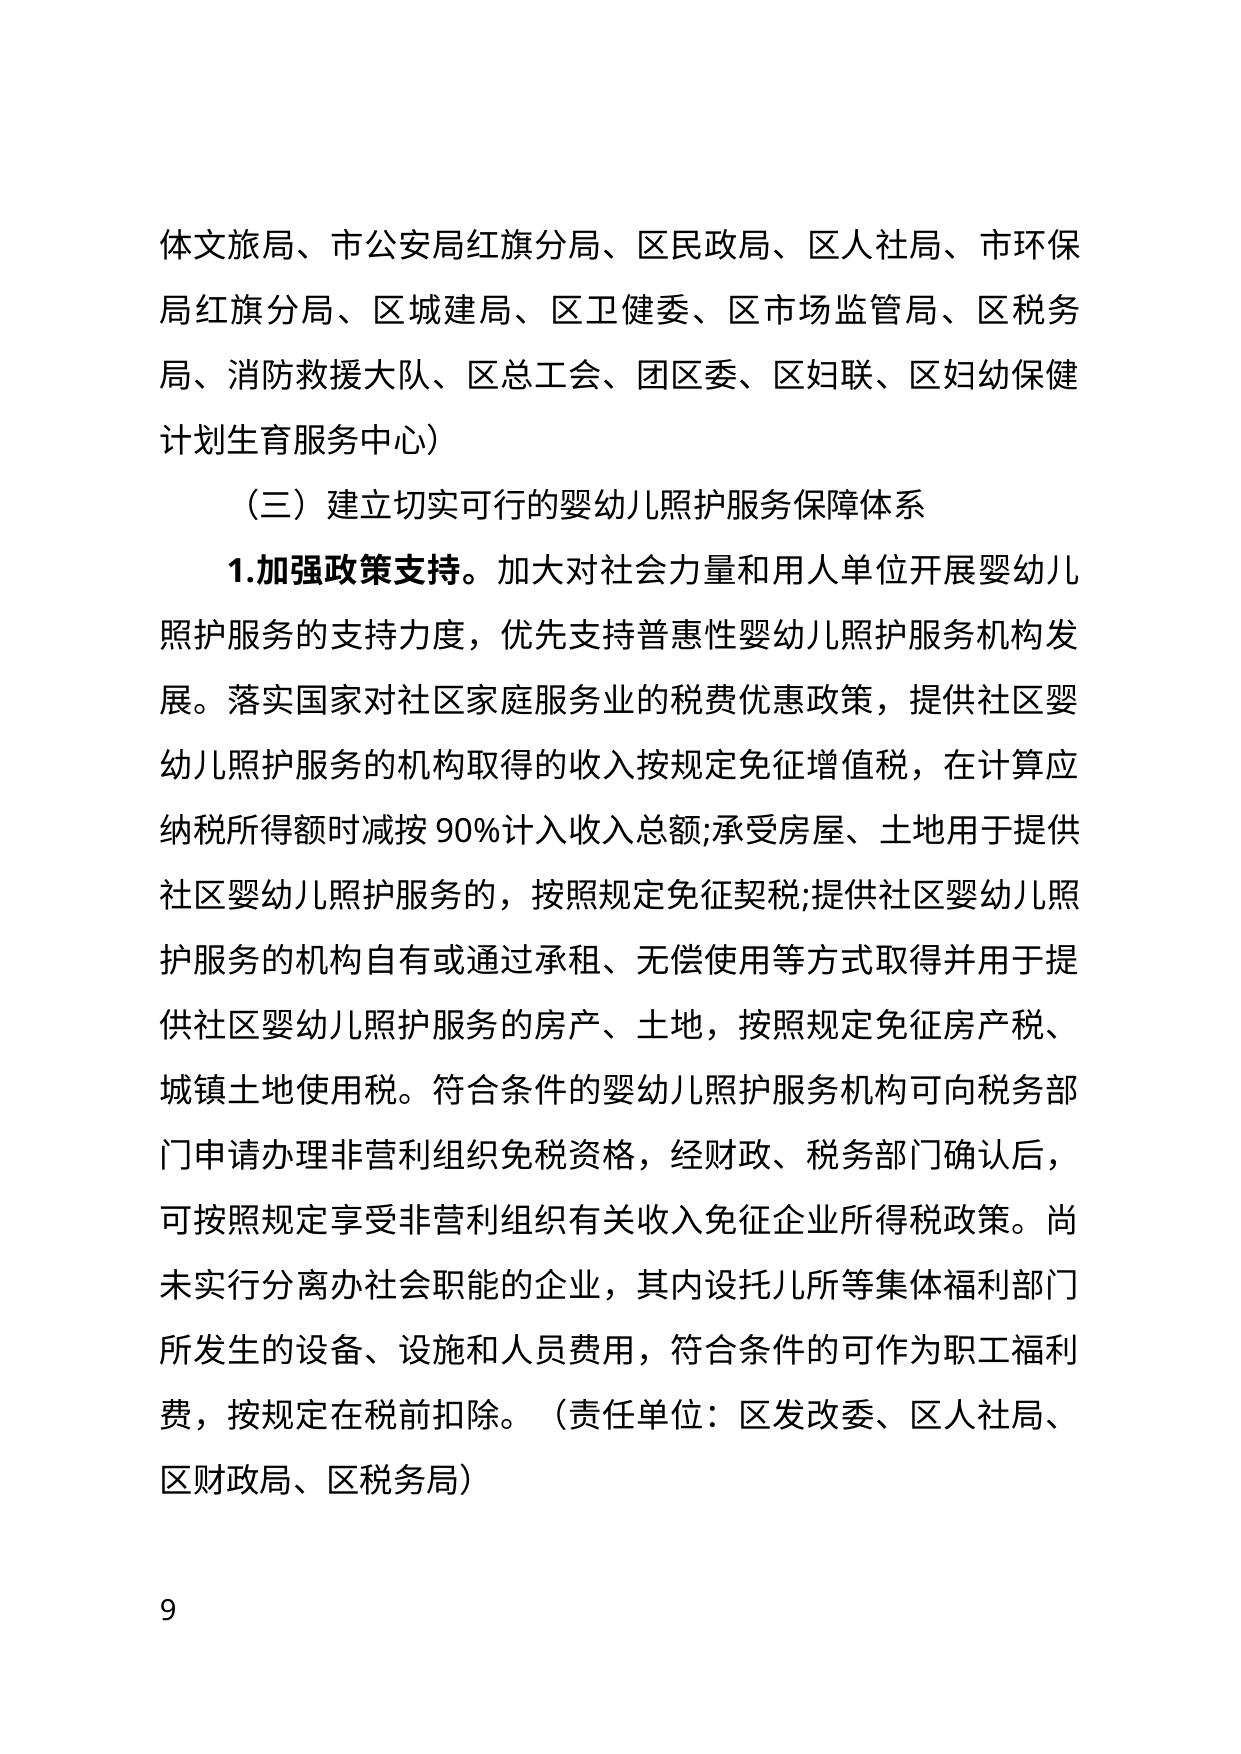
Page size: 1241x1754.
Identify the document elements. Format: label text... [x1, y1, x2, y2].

text （三）建立切实可行的婴幼儿照护服务保障体系 [159, 471, 1081, 536]
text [159, 211, 1081, 471]
text 1.加强政策支持。加大对社会力量和用人单位开展婴幼儿照护服务的支持力度，优先支持普惠性婴幼儿照护服务机构发展。落实国家对社区家庭服务业的税费优惠政策，提供社区婴幼儿照护服务的机构取得的收入按规定免征增值税，在计算应纳税所得额时减按90%计入收入总额;承受房屋、土地用于提供社区婴幼儿照护服务的，按照规定免征契税;提供社区婴幼儿照护服务的机构自有或通过承租、无偿使用等方式取得并用于提供社区婴幼儿照护服务的房产、土地，按照规定免征房产税、城镇土地使用税。符合条件的婴幼儿照护服务机构可向税务部门申请办理非营利组织免税资格，经财政、税务部门确认后，可按照规定享受非营利组织有关收入免征企业所得税政策。尚未实行分离办社会职能的企业，其内设托儿所等集体福利部门所发生的设备、设施和人员费用，符合条件的可作为职工福利费，按规定在税前扣除。（责任单位：区发改委、区人社局、区财政局、区税务局） [159, 536, 1081, 1511]
